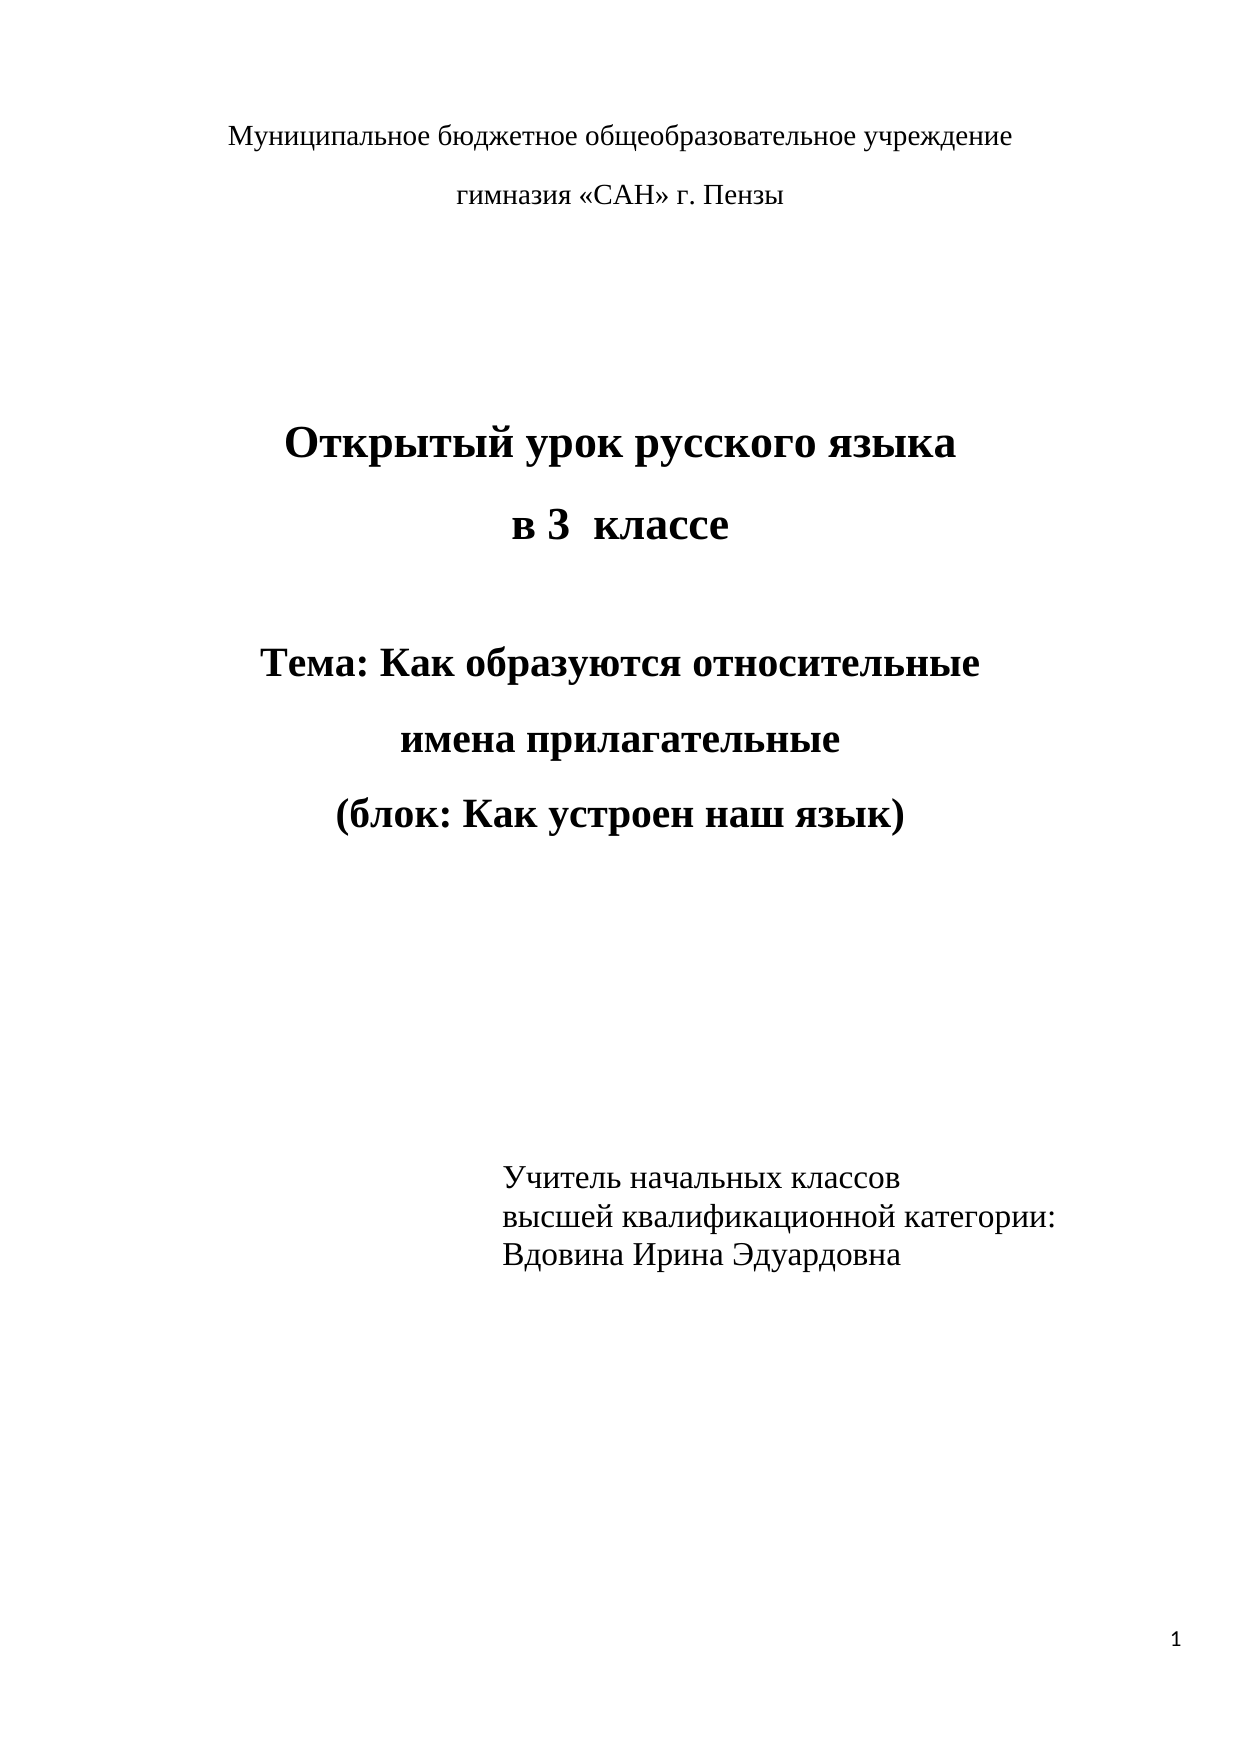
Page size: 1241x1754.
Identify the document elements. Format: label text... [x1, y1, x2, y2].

text Открытый урок русского языка [59, 415, 1181, 468]
text имена прилагательные [59, 713, 1181, 761]
text в 3 классе [59, 496, 1181, 549]
text Муниципальное бюджетное общеобразовательное учреждение [59, 118, 1181, 152]
text Учитель начальных классов [502, 1158, 1181, 1196]
text гимназия «САН» г. Пензы [59, 177, 1181, 211]
text Тема: Как образуются относительные [59, 637, 1181, 685]
text высшей квалификационной категории: [502, 1196, 1181, 1234]
text (блок: Как устроен наш язык) [59, 789, 1181, 837]
text Вдовина Ирина Эдуардовна [502, 1234, 1181, 1273]
